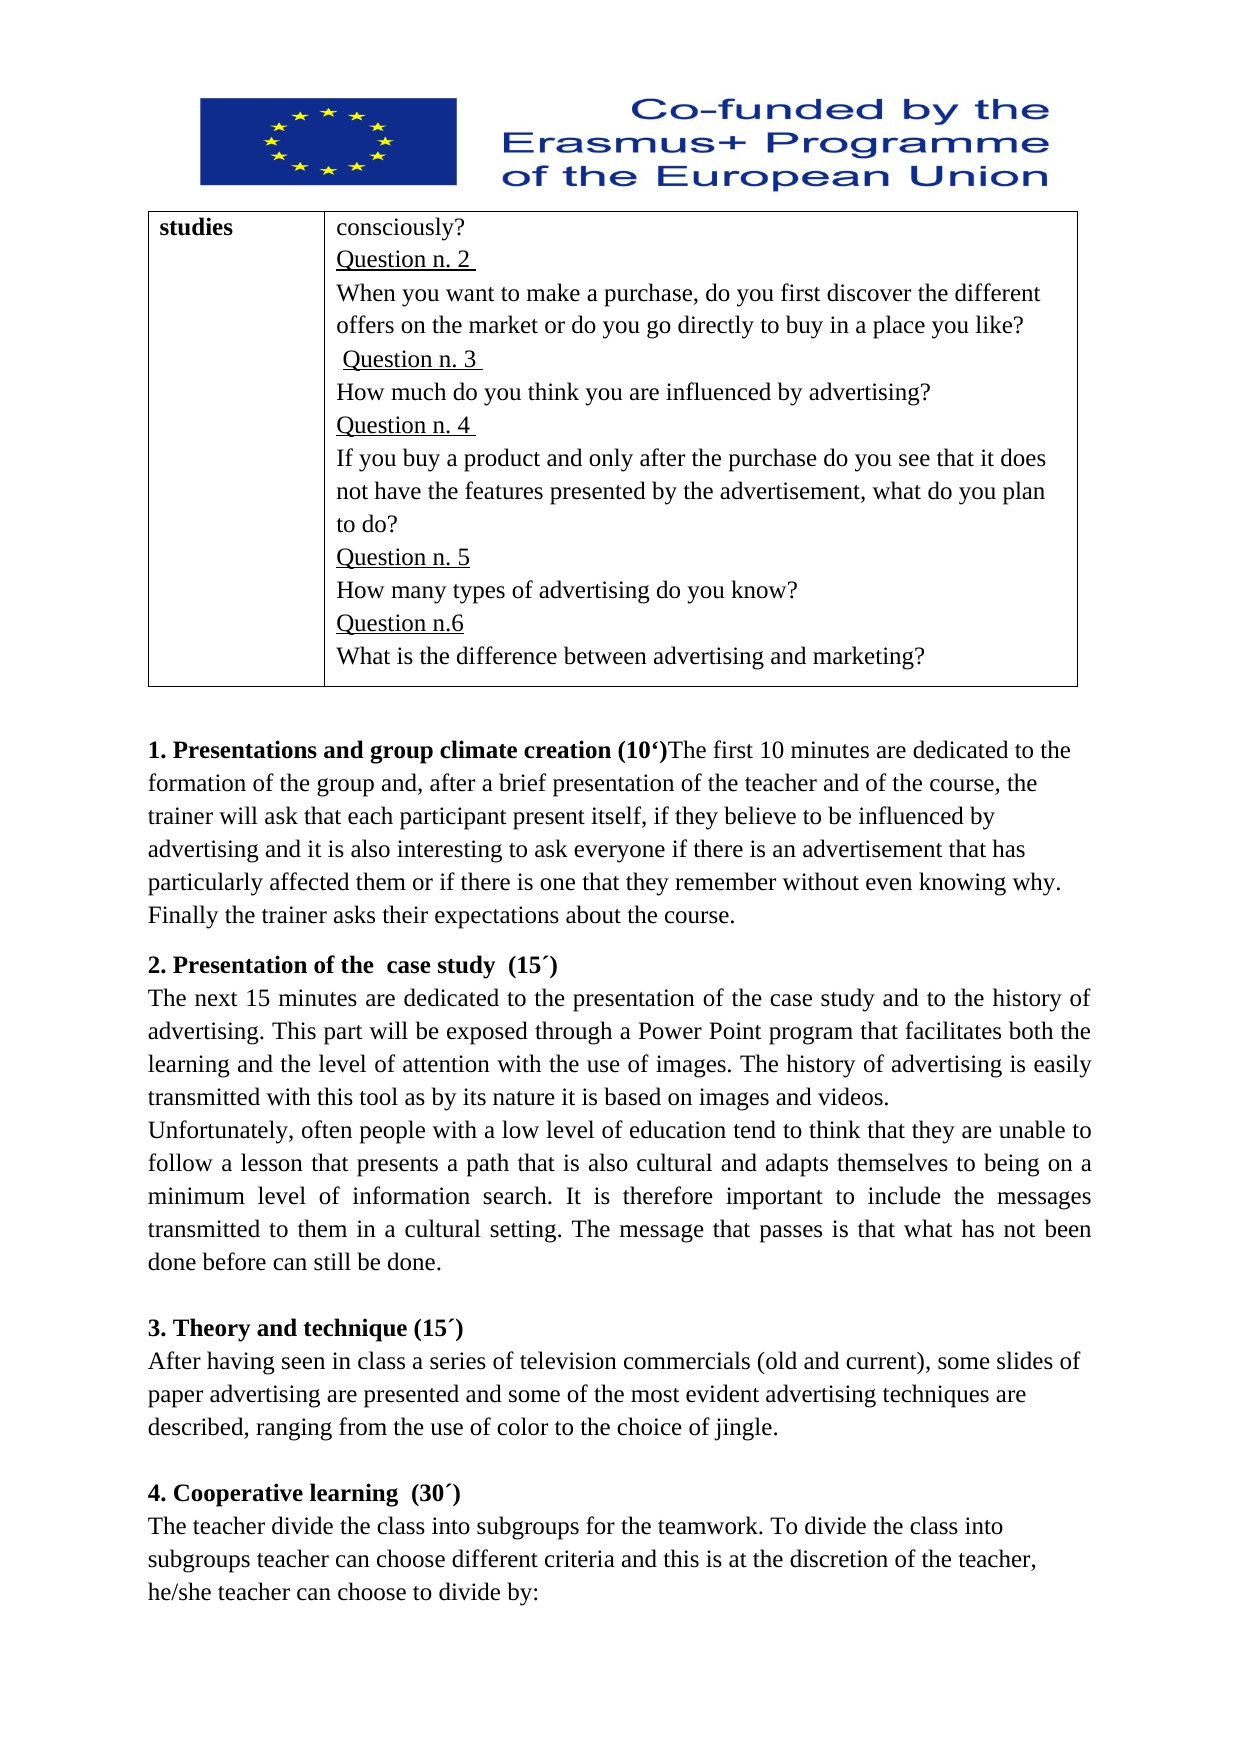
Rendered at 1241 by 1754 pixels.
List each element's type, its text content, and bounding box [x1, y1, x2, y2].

text 4. Cooperative learning (30´) [148, 1478, 1093, 1507]
text 1. Presentations and group climate creation (10‘)The first 10 minutes are dedicated to the formation of the group and, after a brief presentation of the teacher and of the course, the trainer will ask that each participant present itself, if they believe to be influenced by advertising and it is also interesting to ask everyone if there is an advertisement that has particularly affected them or if there is one that they remember without even knowing why. Finally the trainer asks their expectations about the course. [148, 735, 1093, 929]
picture [147, 73, 1093, 211]
text 3. Theory and technique (15´) [148, 1313, 1093, 1342]
text The teacher divide the class into subgroups for the teamwork. To divide the class into subgroups teacher can choose different criteria and this is at the discretion of the teacher, he/she teacher can choose to divide by: [148, 1511, 1093, 1606]
text Unfortunately, often people with a low level of education tend to think that they are unable to follow a lesson that presents a path that is also cultural and adapts themselves to being on a minimum level of information search. It is therefore important to include the messages transmitted to them in a cultural setting. The message that passes is that what has not been done before can still be done. [148, 1115, 1093, 1276]
text The next 15 minutes are dedicated to the presentation of the case study and to the history of advertising. This part will be exposed through a Power Point program that facilitates both the learning and the level of attention with the use of images. The history of advertising is easily transmitted with this tool as by its nature it is based on images and videos. [148, 983, 1093, 1111]
text 2. Presentation of the case study (15´) [148, 950, 1093, 978]
text After having seen in class a series of television commercials (old and current), some slides of paper advertising are presented and some of the most evident advertising techniques are described, ranging from the use of color to the choice of jingle. [148, 1346, 1093, 1441]
table_cell Questions of the Case studies [149, 212, 324, 686]
